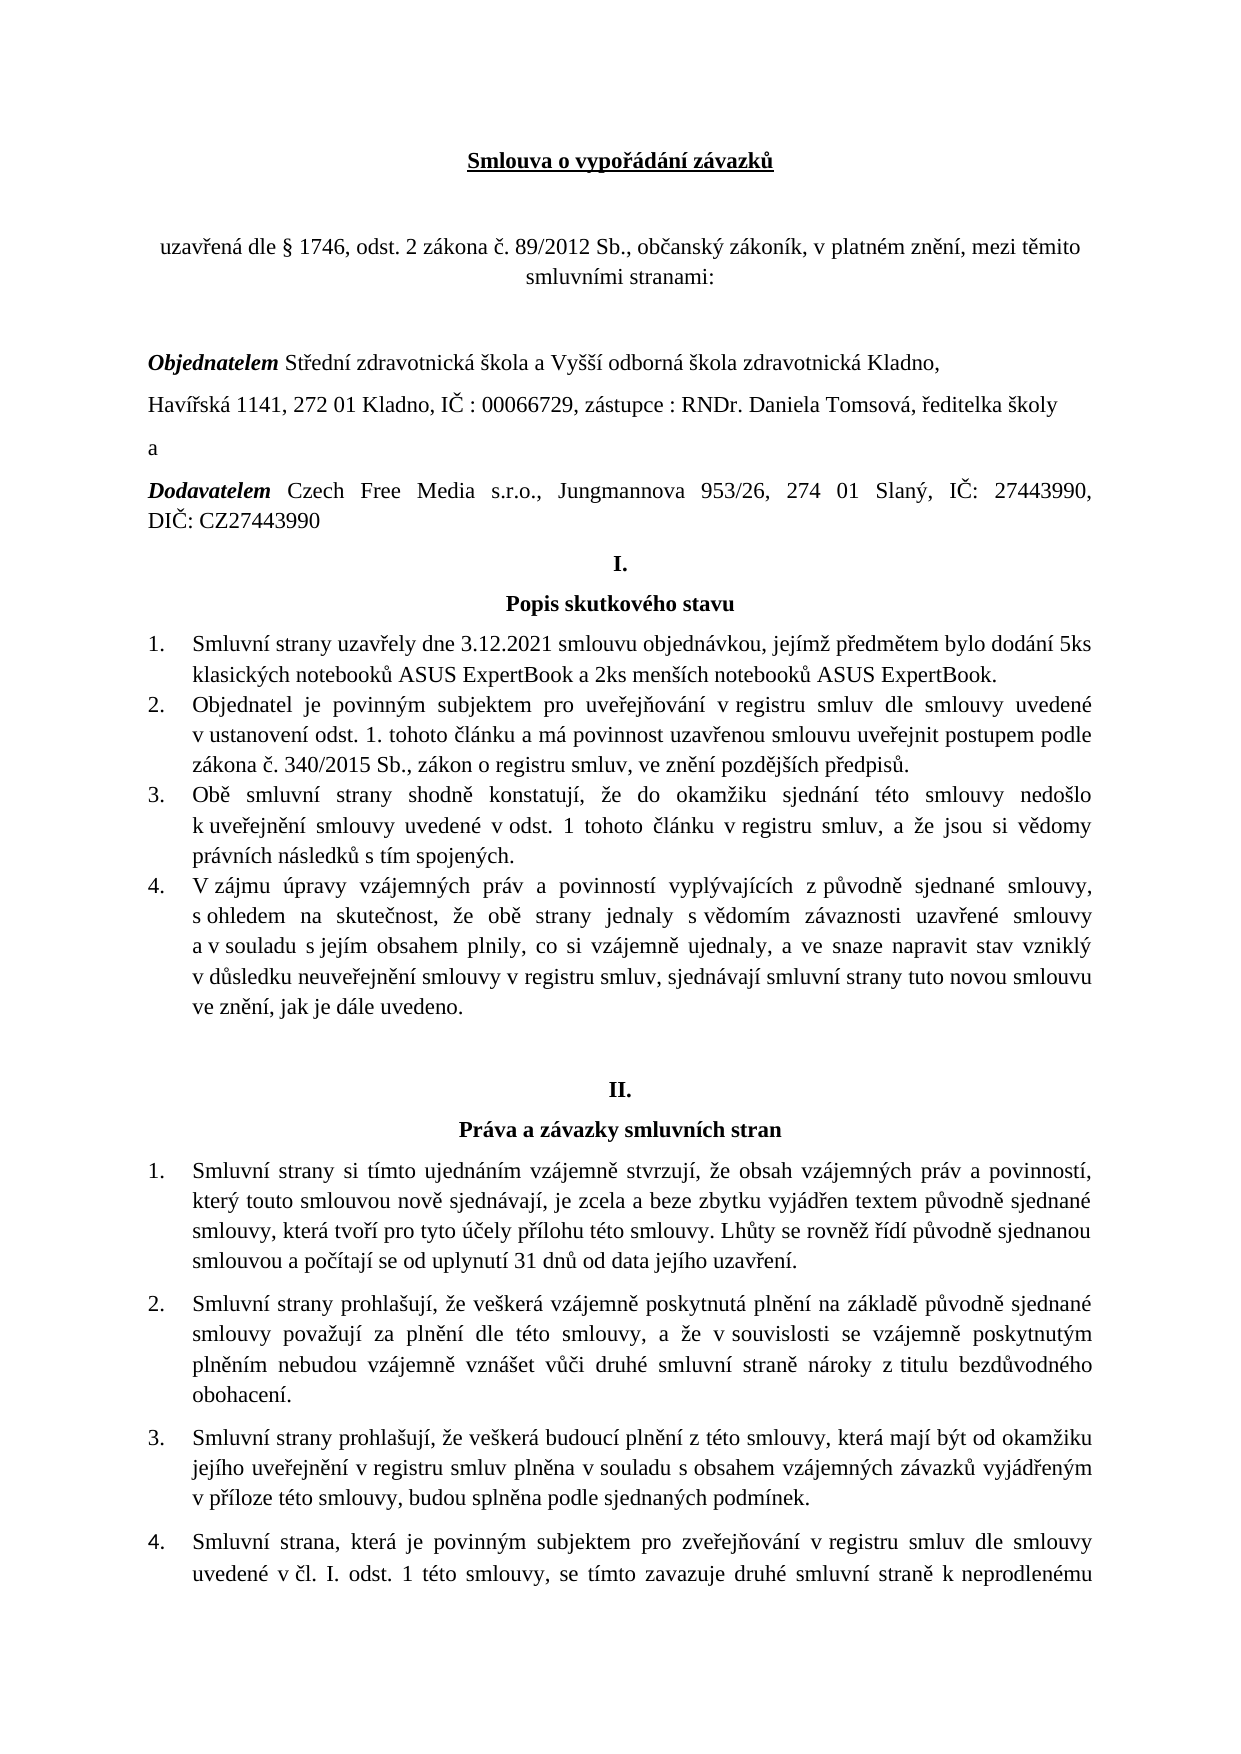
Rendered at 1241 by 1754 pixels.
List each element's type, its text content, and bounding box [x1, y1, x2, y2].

list Smluvní strany prohlašují, že veškerá budoucí plnění z této smlouvy, která mají být od okamžiku jejího uveřejnění v registru smluv plněna v souladu s obsahem vzájemných závazků vyjádřeným v příloze této smlouvy, budou splněna podle sjednaných podmínek. [148, 1424, 1093, 1510]
list Objednatelem Střední zdravotnická škola a Vyšší odborná škola zdravotnická Kladno, [148, 349, 1093, 375]
text I. [148, 550, 1093, 576]
text Popis skutkového stavu [148, 590, 1093, 616]
title Smlouva o vypořádání závazků [148, 148, 1093, 174]
text II. [148, 1076, 1093, 1102]
list Smluvní strany prohlašují, že veškerá vzájemně poskytnutá plnění na základě původně sjednané smlouvy považují za plnění dle této smlouvy, a že v souvislosti se vzájemně poskytnutým plněním nebudou vzájemně vznášet vůči druhé smluvní straně nároky z titulu bezdůvodného obohacení. [148, 1290, 1093, 1407]
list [148, 1527, 1093, 1587]
list Dodavatelem Czech Free Media s.r.o., Jungmannova 953/26, 274 01 Slaný, IČ: 27443990, DIČ: CZ27443990 [148, 477, 1093, 533]
list a [148, 434, 1093, 460]
list Obě smluvní strany shodně konstatují, že do okamžiku sjednání této smlouvy nedošlo k uveřejnění smlouvy uvedené v odst. 1 tohoto článku v registru smluv, a že jsou si vědomy právních následků s tím spojených. [148, 782, 1093, 868]
list Objednatel je povinným subjektem pro uveřejňování v registru smluv dle smlouvy uvedené v ustanovení odst. 1. tohoto článku a má povinnost uzavřenou smlouvu uveřejnit postupem podle zákona č. 340/2015 Sb., zákon o registru smluv, ve znění pozdějších předpisů. [148, 691, 1093, 778]
list Havířská 1141, 272 01 Kladno, IČ : 00066729, zástupce : RNDr. Daniela Tomsová, ředitelka školy [148, 391, 1093, 418]
text uzavřená dle § 1746, odst. 2 zákona č. 89/2012 Sb., občanský zákoník, v platném znění, mezi těmito smluvními stranami: [148, 233, 1093, 289]
text Práva a závazky smluvních stran [148, 1117, 1093, 1143]
list Smluvní strany uzavřely dne 3.12.2021 smlouvu objednávkou, jejímž předmětem bylo dodání 5ks klasických notebooků ASUS ExpertBook a 2ks menších notebooků ASUS ExpertBook. [148, 631, 1093, 687]
list V zájmu úpravy vzájemných práv a povinností vyplývajících z původně sjednané smlouvy, s ohledem na skutečnost, že obě strany jednaly s vědomím závaznosti uzavřené smlouvy a v souladu s jejím obsahem plnily, co si vzájemně ujednaly, a ve snaze napravit stav vzniklý v důsledku neuveřejnění smlouvy v registru smluv, sjednávají smluvní strany tuto novou smlouvu ve znění, jak je dále uvedeno. [148, 872, 1093, 1019]
list Smluvní strany si tímto ujednáním vzájemně stvrzují, že obsah vzájemných práv a povinností, který touto smlouvou nově sjednávají, je zcela a beze zbytku vyjádřen textem původně sjednané smlouvy, která tvoří pro tyto účely přílohu této smlouvy. Lhůty se rovněž řídí původně sjednanou smlouvou a počítají se od uplynutí 31 dnů od data jejího uzavření. [148, 1157, 1093, 1274]
